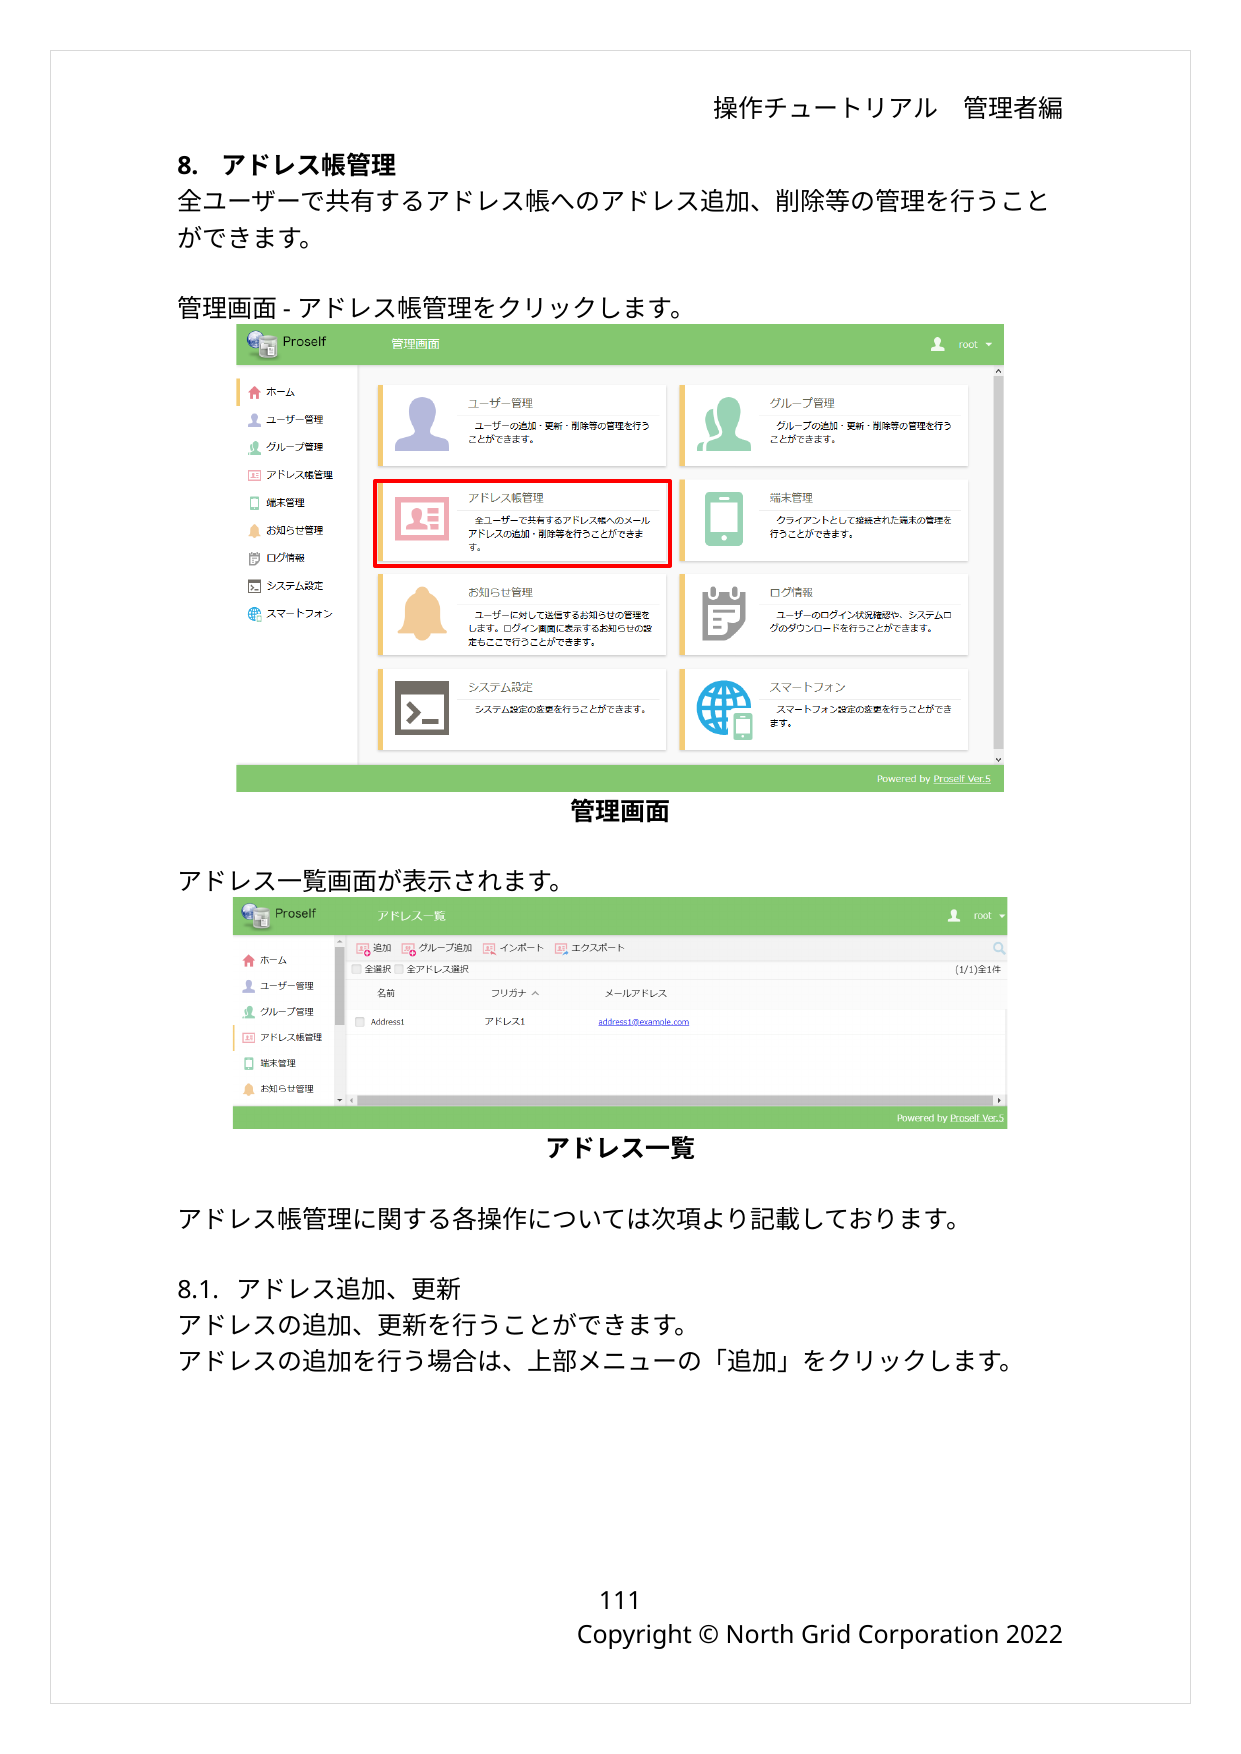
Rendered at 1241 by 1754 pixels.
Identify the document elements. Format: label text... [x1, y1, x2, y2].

text アドレス帳管理に関する各操作については次項より記載しております。 [177, 1199, 1063, 1235]
text 管理画面 [177, 791, 1063, 827]
subtitle アドレス追加、更新 [177, 1269, 1063, 1306]
picture [232, 897, 1008, 1129]
subtitle アドレス帳管理 [177, 148, 1063, 182]
text アドレス一覧 [177, 1129, 1063, 1165]
text 全ユーザーで共有するアドレス帳へのアドレス追加、削除等の管理を行うことができます。 [177, 182, 1063, 254]
text 管理画面 - アドレス帳管理をクリックします。 [177, 288, 1063, 324]
text アドレスの追加、更新を行うことができます。 [177, 1306, 1063, 1342]
text アドレスの追加を行う場合は、上部メニューの「追加」をクリックします。 [177, 1342, 1063, 1378]
picture [236, 324, 1004, 792]
text アドレス一覧画面が表示されます。 [177, 862, 1063, 898]
